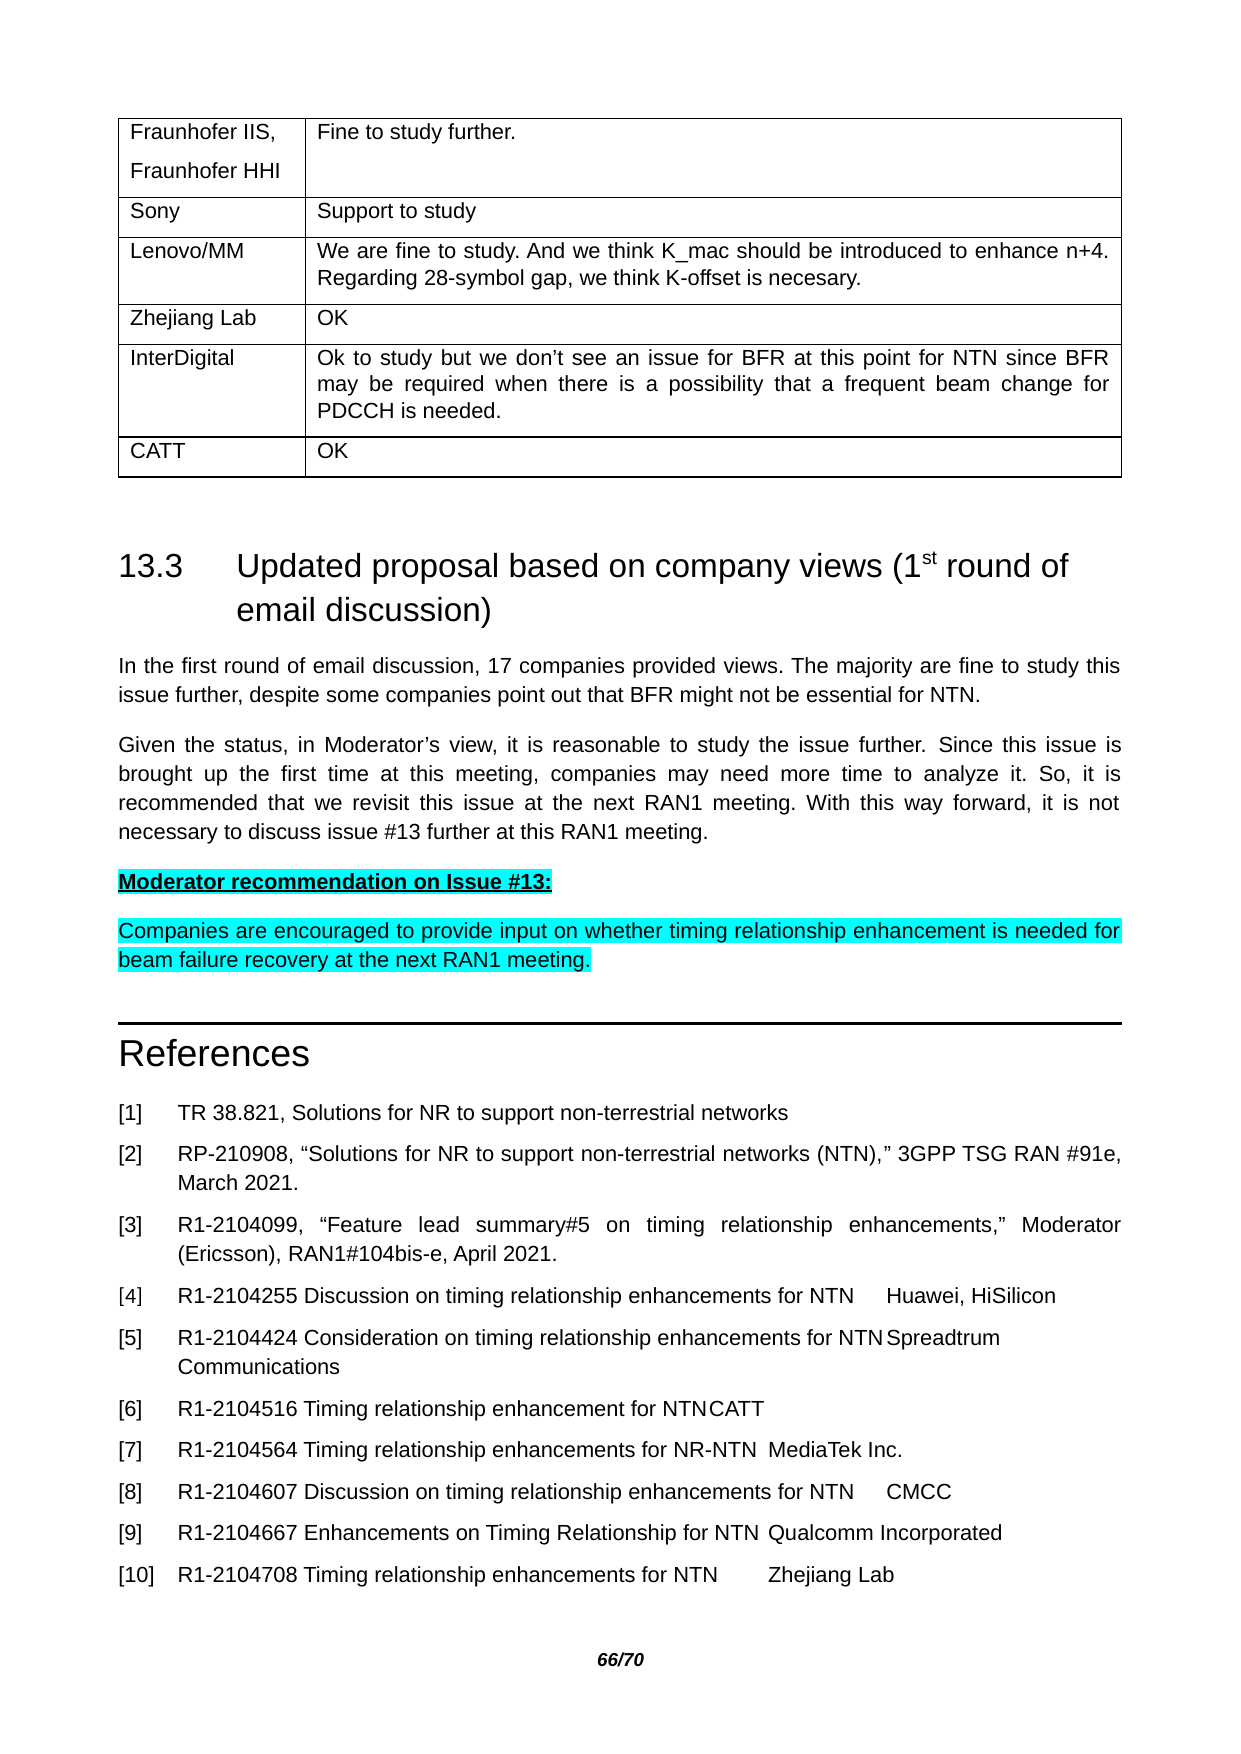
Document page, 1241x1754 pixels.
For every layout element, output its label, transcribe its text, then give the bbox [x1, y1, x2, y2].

table_cell CATT [119, 438, 305, 476]
table_cell Zhejiang Lab [119, 305, 305, 343]
table_cell Ok to study but we don’t see an issue for BFR at this point for NTN since BFR may be required when there is a possibility that a frequent beam change for PDCCH is needed. [306, 345, 1121, 436]
text R1-2104667 Enhancements on Timing Relationship for NTN Qualcomm Incorporated [118, 1520, 1122, 1545]
table_cell Sony [119, 198, 305, 237]
text R1-2104516 Timing relationship enhancement for NTN CATT [118, 1396, 1122, 1421]
text In the first round of email discussion, 17 companies provided views. The majority are fine to study this issue further, despite some companies point out that BFR might not be essential for NTN. [118, 653, 1122, 707]
text R1-2104424 Consideration on timing relationship enhancements for NTN Spreadtrum Communications [118, 1325, 1122, 1379]
subtitle 13.3 Updated proposal based on company views (1st round of email discussion) [118, 546, 1122, 629]
table_cell OK [306, 438, 1121, 476]
table_cell Fraunhofer IIS, Fraunhofer HHI [119, 119, 305, 197]
table_cell InterDigital [119, 345, 305, 436]
text R1-2104255 Discussion on timing relationship enhancements for NTN Huawei, HiSilicon [118, 1282, 1122, 1309]
text R1-2104708 Timing relationship enhancements for NTN Zhejiang Lab [118, 1561, 1122, 1587]
text R1-2104564 Timing relationship enhancements for NR-NTN MediaTek Inc. [118, 1437, 1122, 1462]
text RP-210908, “Solutions for NR to support non-terrestrial networks (NTN),” 3GPP TSG RAN #91e, March 2021. [118, 1141, 1122, 1195]
text Companies are encouraged to provide input on whether timing relationship enhancement is needed for beam failure recovery at the next RAN1 meeting. [118, 943, 1122, 972]
text R1-2104607 Discussion on timing relationship enhancements for NTN CMCC [118, 1478, 1122, 1504]
table_cell Lenovo/MM [119, 238, 305, 303]
text TR 38.821, Solutions for NR to support non-terrestrial networks [118, 1100, 1122, 1125]
text Moderator recommendation on Issue #13: [118, 868, 1122, 894]
table_cell OK [306, 305, 1121, 343]
text Given the status, in Moderator’s view, it is reasonable to study the issue further. Since this issue is brought up the first time at this meeting, companies may need more time to analyze it. So, it is recommended that we revisit this issue at the next RAN1 meeting. With this way forward, it is not necessary to discuss issue #13 further at this RAN1 meeting. [118, 732, 1122, 844]
table_cell Support to study [306, 198, 1121, 237]
table_cell We are fine to study. And we think K_mac should be introduced to enhance n+4. Regarding 28-symbol gap, we think K-offset is necesary. [306, 238, 1121, 303]
subtitle References [118, 1025, 1122, 1074]
text R1-2104099, “Feature lead summary#5 on timing relationship enhancements,” Moderator (Ericsson), RAN1#104bis-e, April 2021. [118, 1212, 1122, 1266]
table_cell Fine to study further. [306, 119, 1121, 197]
